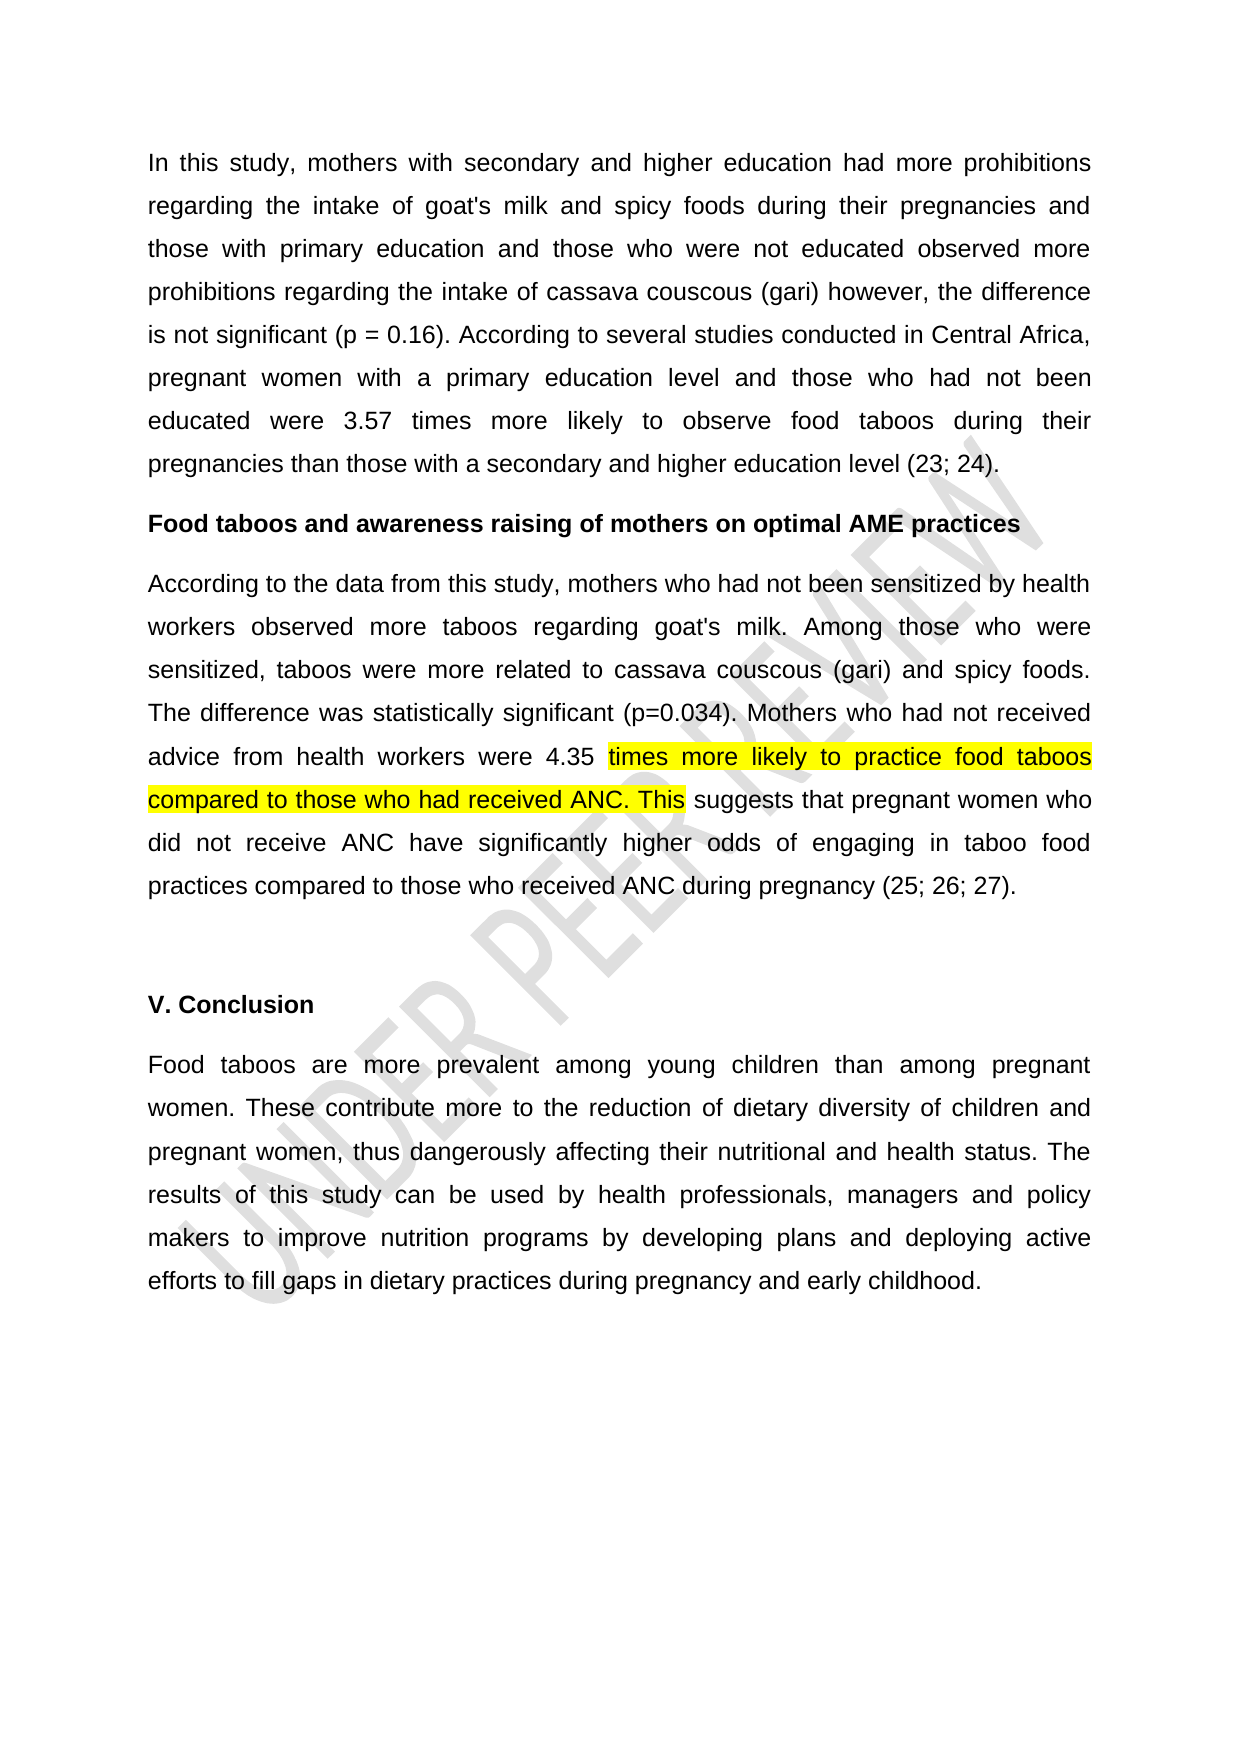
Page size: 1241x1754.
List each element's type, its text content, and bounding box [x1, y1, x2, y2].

text According to the data from this study, mothers who had not been sensitized by health workers observed more taboos regarding goat's milk. Among those who were sensitized, taboos were more related to cassava couscous (gari) and spicy foods. The difference was statistically significant (p=0.034). Mothers who had not received advice from health workers were 4.35 times more likely to practice food taboos compared to those who had received ANC. This suggests that pregnant women who did not receive ANC have significantly higher odds of engaging in taboo food practices compared to those who received ANC during pregnancy (25; 26; 27). [148, 569, 1093, 900]
text V. Conclusion [148, 991, 1093, 1019]
text In this study, mothers with secondary and higher education had more prohibitions regarding the intake of goat's milk and spicy foods during their pregnancies and those with primary education and those who were not educated observed more prohibitions regarding the intake of cassava couscous (gari) however, the difference is not significant (p = 0.16). According to several studies conducted in Central Africa, pregnant women with a primary education level and those who had not been educated were 3.57 times more likely to observe food taboos during their pregnancies than those with a secondary and higher education level (23; 24). [148, 148, 1093, 478]
text Food taboos and awareness raising of mothers on optimal AME practices [148, 509, 1093, 538]
text Food taboos are more prevalent among young children than among pregnant women. These contribute more to the reduction of dietary diversity of children and pregnant women, thus dangerously affecting their nutritional and health status. The results of this study can be used by health professionals, managers and policy makers to improve nutrition programs by developing plans and deploying active efforts to fill gaps in dietary practices during pregnancy and early childhood. [148, 1050, 1093, 1295]
